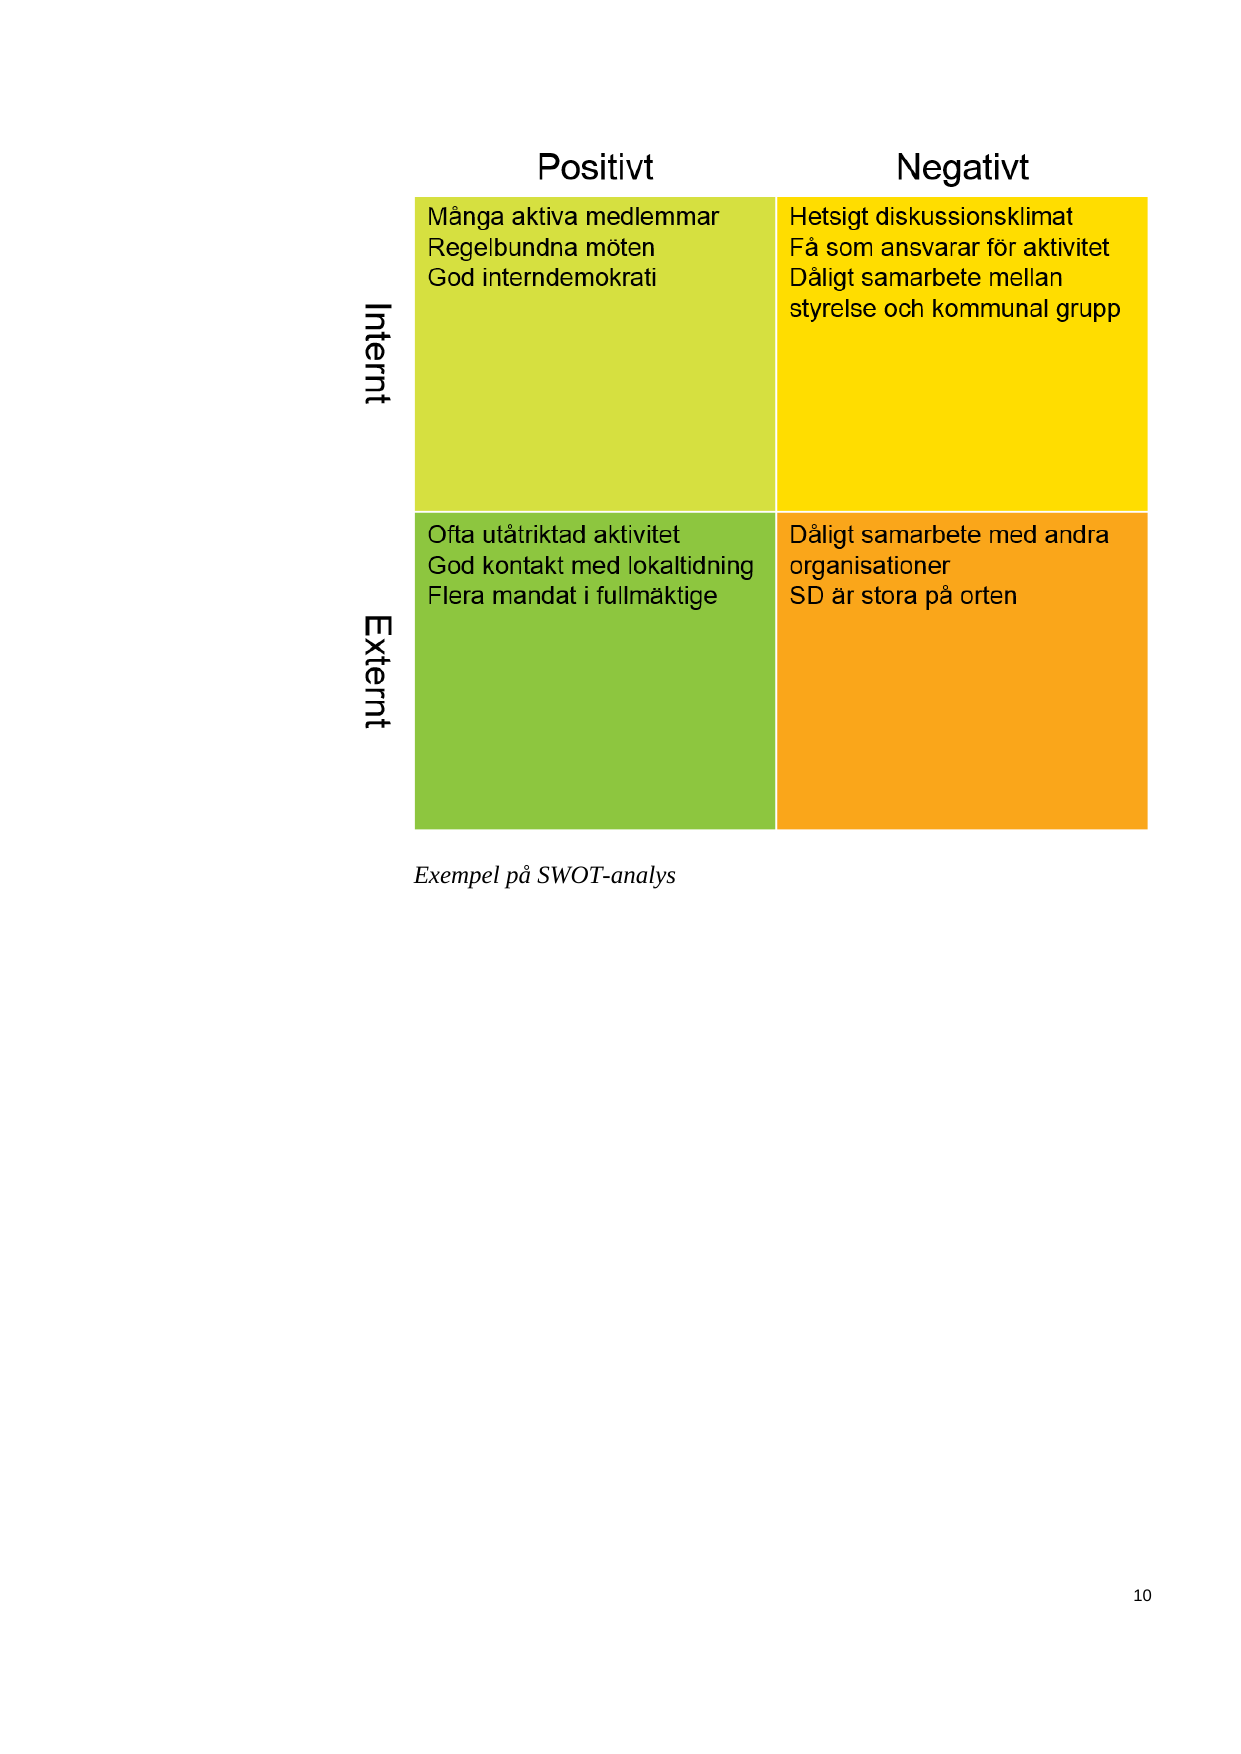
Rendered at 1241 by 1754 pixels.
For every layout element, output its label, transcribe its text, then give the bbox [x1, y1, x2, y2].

text Exempel på SWOT-analys [413, 861, 1152, 889]
picture [360, 149, 1152, 832]
